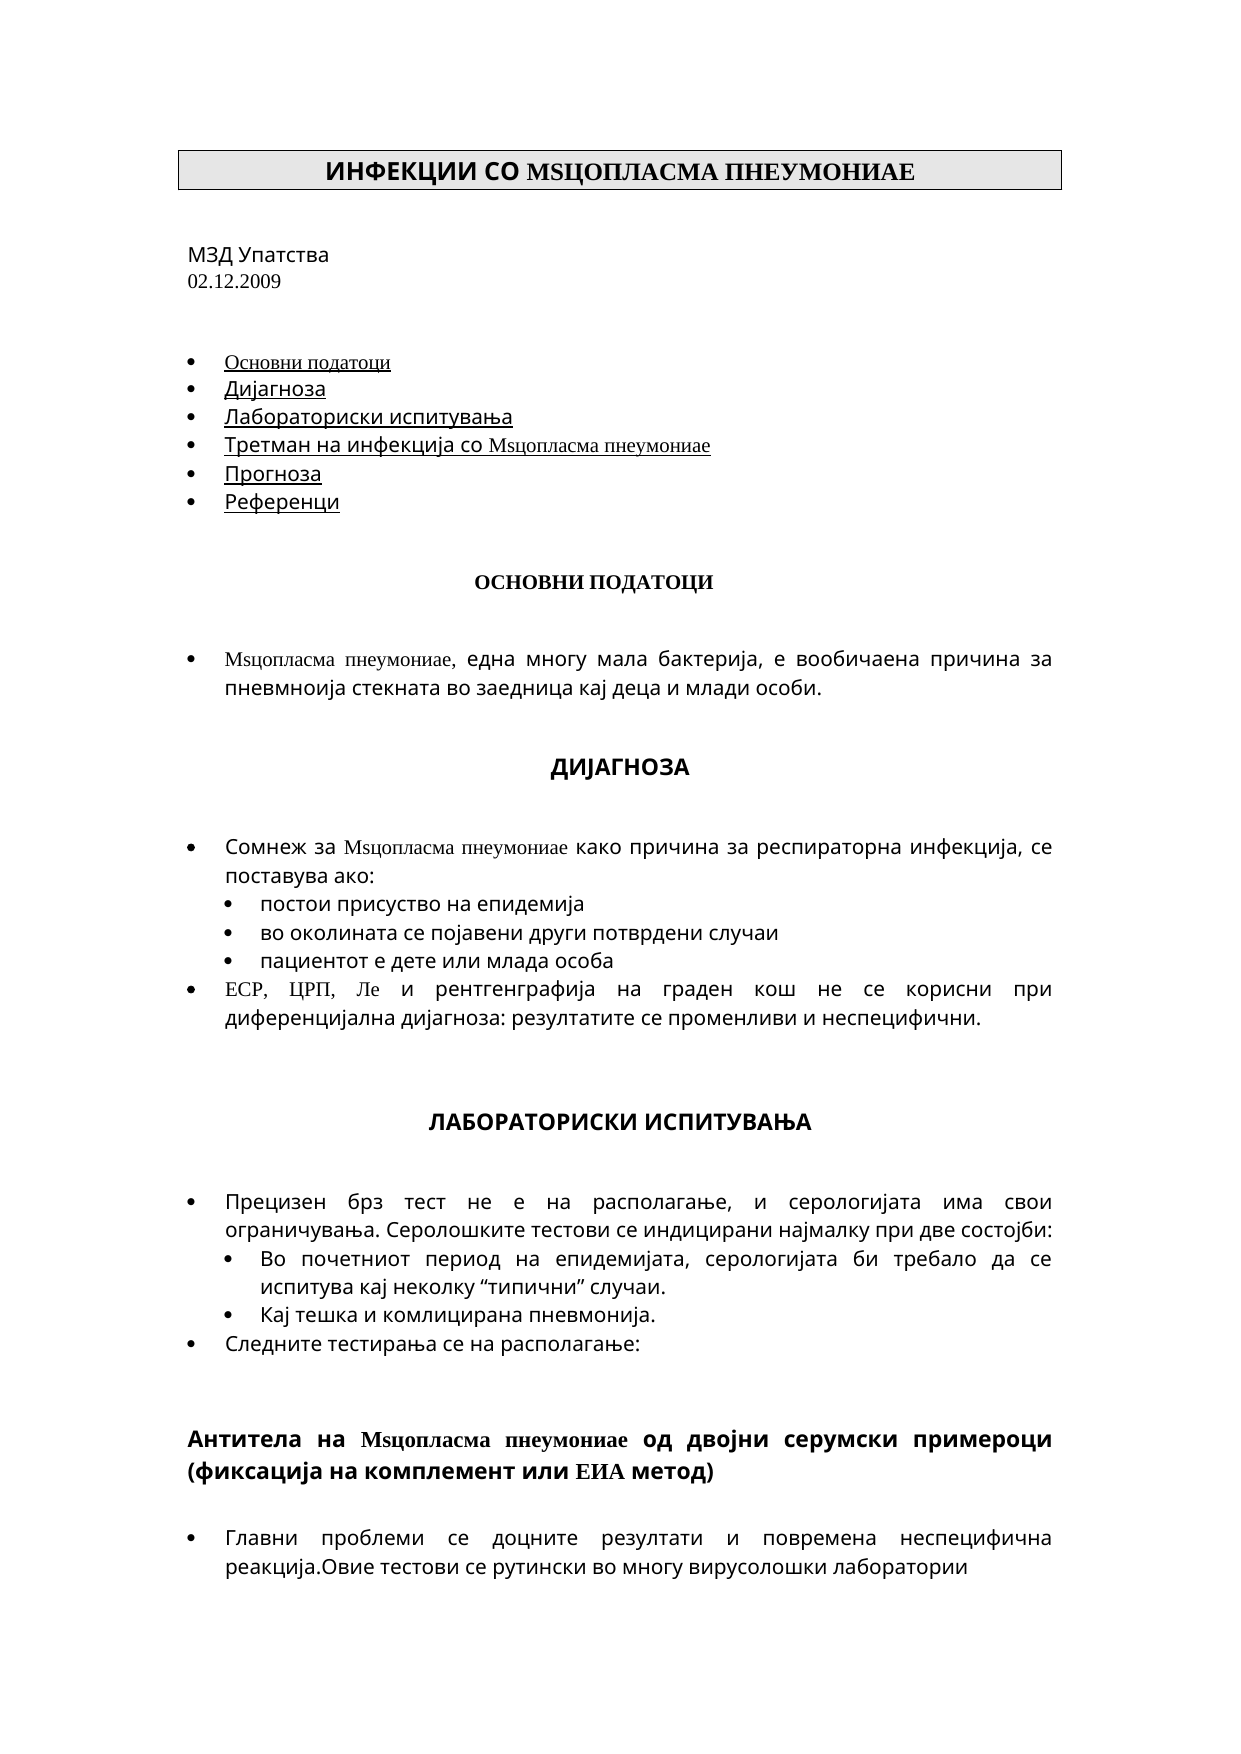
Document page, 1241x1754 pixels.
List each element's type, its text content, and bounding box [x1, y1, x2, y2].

subtitle ДИЈАГНОЗА [187, 751, 1053, 782]
text МЗД Упатства [187, 240, 1053, 269]
list постои присуство на епидемија [224, 889, 1053, 918]
subtitle ЛАБОРАТОРИСКИ ИСПИТУВАЊА [187, 1106, 1053, 1137]
list Прогноза [187, 459, 1053, 487]
text ИНФЕКЦИИ СО МЅЦОПЛАСМА ПНЕУМОНИАЕ [179, 151, 1061, 189]
list Кај тешка и комлицирана пневмонија. [224, 1301, 1053, 1329]
list Мѕцопласма пнеумониае, една многу мала бактерија, е вообичаена причина за пневмноија стекната во заедница кај деца и млади особи. [187, 644, 1053, 701]
text Антитела на Мѕцопласма пнеумониае од двојни серумски примероци (фиксација на комплемент или ЕИА метод) [187, 1423, 1053, 1486]
list Основни податоци [187, 350, 1053, 374]
list Референци [187, 487, 1053, 516]
list Дијагноза [187, 374, 1053, 402]
list Третман на инфекција со Мѕцопласма пнеумониае [187, 431, 1053, 459]
list ЕСР, ЦРП, Ле и рентгенграфија на граден кош не се корисни при диференцијална дијагноза: резултатите се променливи и неспецифични. [187, 974, 1053, 1031]
list Следните тестирања се на располагање: [187, 1329, 1053, 1357]
list Прецизен брз тест не е на располагање, и серологијата има свои ограничувања. Серолошките тестови се индицирани најмалку при две состојби: [187, 1187, 1053, 1244]
list во околината се појавени други потврдени случаи [224, 918, 1053, 946]
text ОСНОВНИ ПОДАТОЦИ [187, 570, 1053, 594]
list Сомнеж за Мѕцопласма пнеумониае како причина за респираторна инфекција, се поставува ако: [187, 832, 1053, 889]
list Главни проблеми се доцните резултати и повремена неспецифична реакција.Овие тестови се рутински во многу вирусолошки лаборатории [187, 1523, 1053, 1580]
list Во почетниот период на епидемијата, серологијата би требало да се испитува кај неколку “типични” случаи. [224, 1244, 1053, 1301]
text 02.12.2009 [187, 269, 1053, 293]
list Лабораториски испитувања [187, 402, 1053, 431]
list пациентот е дете или млада особа [224, 946, 1053, 974]
